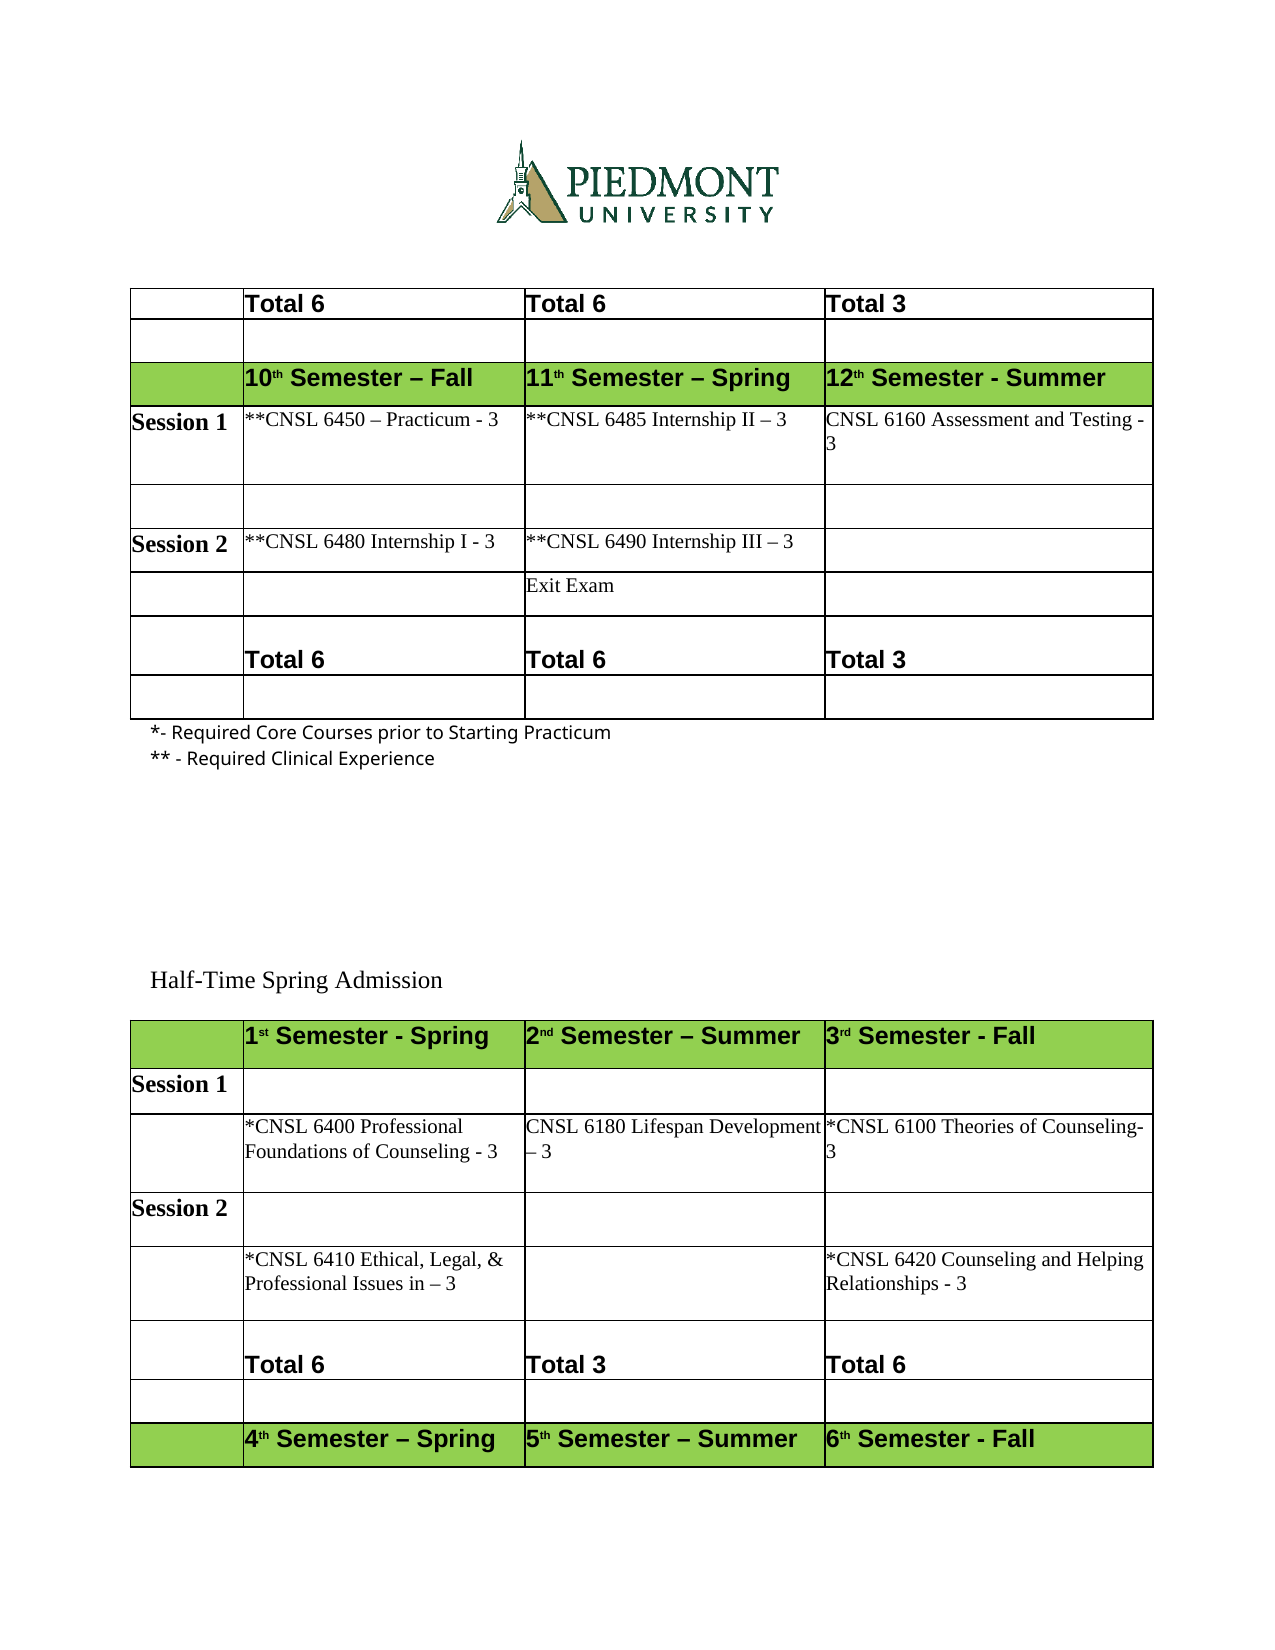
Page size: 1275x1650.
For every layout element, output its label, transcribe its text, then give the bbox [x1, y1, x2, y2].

table_cell [826, 485, 1152, 527]
table_cell [244, 320, 524, 362]
table_cell *CNSL 6410 Ethical, Legal, & Professional Issues in – 3 [244, 1247, 524, 1319]
table_cell **CNSL 6485 Internship II – 3 [526, 407, 824, 484]
table_cell [526, 485, 824, 527]
table_cell [244, 1193, 524, 1246]
table_cell [826, 1380, 1152, 1422]
table_cell Total 6 [244, 289, 524, 318]
table_cell 12th Semester - Summer [826, 363, 1152, 405]
table_cell Total 3 [526, 1321, 824, 1378]
table_cell *CNSL 6100 Theories of Counseling- 3 [826, 1115, 1152, 1191]
table_header [131, 1021, 243, 1068]
table_header 1st Semester - Spring [244, 1021, 524, 1068]
table_cell 5th Semester – Summer [526, 1424, 824, 1466]
table_cell Session 1 [131, 407, 243, 484]
table_cell [244, 1069, 524, 1113]
table_cell [826, 1193, 1152, 1246]
table_cell [526, 676, 824, 718]
text *- Required Core Courses prior to Starting Practicum [150, 720, 1125, 745]
table_cell [826, 1069, 1152, 1113]
table_cell Total 6 [244, 1321, 524, 1378]
table_cell [131, 617, 243, 674]
table_cell [131, 573, 243, 615]
table_cell Session 2 [131, 529, 243, 571]
table_cell 6th Semester - Fall [826, 1424, 1152, 1466]
table_cell [244, 1380, 524, 1422]
table_cell [244, 573, 524, 615]
table_cell Total 6 [526, 617, 824, 674]
table_cell Total 3 [826, 617, 1152, 674]
table_cell [526, 320, 824, 362]
table_cell [244, 676, 524, 718]
table_cell [131, 289, 243, 318]
table_cell CNSL 6160 Assessment and Testing -3 [826, 407, 1152, 484]
table_cell Session 1 [131, 1069, 243, 1113]
table_cell [826, 529, 1152, 571]
table_cell 4th Semester – Spring [244, 1424, 524, 1466]
table_cell Session 2 [131, 1193, 243, 1246]
table_cell [131, 1424, 243, 1466]
table_cell [826, 320, 1152, 362]
table_cell *CNSL 6400 Professional Foundations of Counseling - 3 [244, 1115, 524, 1191]
table_cell [131, 320, 243, 362]
table_cell **CNSL 6450 – Practicum - 3 [244, 407, 524, 484]
table_cell **CNSL 6480 Internship I - 3 [244, 529, 524, 571]
table_cell Exit Exam [526, 573, 824, 615]
table_cell [826, 573, 1152, 615]
table_cell [526, 1380, 824, 1422]
text Half-Time Spring Admission [150, 965, 1125, 994]
picture [449, 75, 826, 288]
table_cell Total 6 [526, 289, 824, 318]
table_cell [131, 1380, 243, 1422]
table_cell [244, 485, 524, 527]
text ** - Required Clinical Experience [150, 745, 1125, 770]
table_cell *CNSL 6420 Counseling and Helping Relationships - 3 [826, 1247, 1152, 1319]
table_cell [131, 485, 243, 527]
table_cell Total 6 [244, 617, 524, 674]
table_cell [826, 676, 1152, 718]
table_cell [131, 363, 243, 405]
table_cell [526, 1193, 824, 1246]
table_cell [131, 676, 243, 718]
table_cell CNSL 6180 Lifespan Development – 3 [526, 1115, 824, 1191]
table_header 2nd Semester – Summer [526, 1021, 824, 1068]
table_cell Total 3 [826, 289, 1152, 318]
table_cell [131, 1115, 243, 1191]
table_cell Total 6 [826, 1321, 1152, 1378]
table_cell [131, 1321, 243, 1378]
table_cell [526, 1069, 824, 1113]
table_cell 11th Semester – Spring [526, 363, 824, 405]
table_cell [131, 1247, 243, 1319]
table_cell 10th Semester – Fall [244, 363, 524, 405]
table_cell [526, 1247, 824, 1319]
table_cell **CNSL 6490 Internship III – 3 [526, 529, 824, 571]
table_header 3rd Semester - Fall [826, 1021, 1152, 1068]
